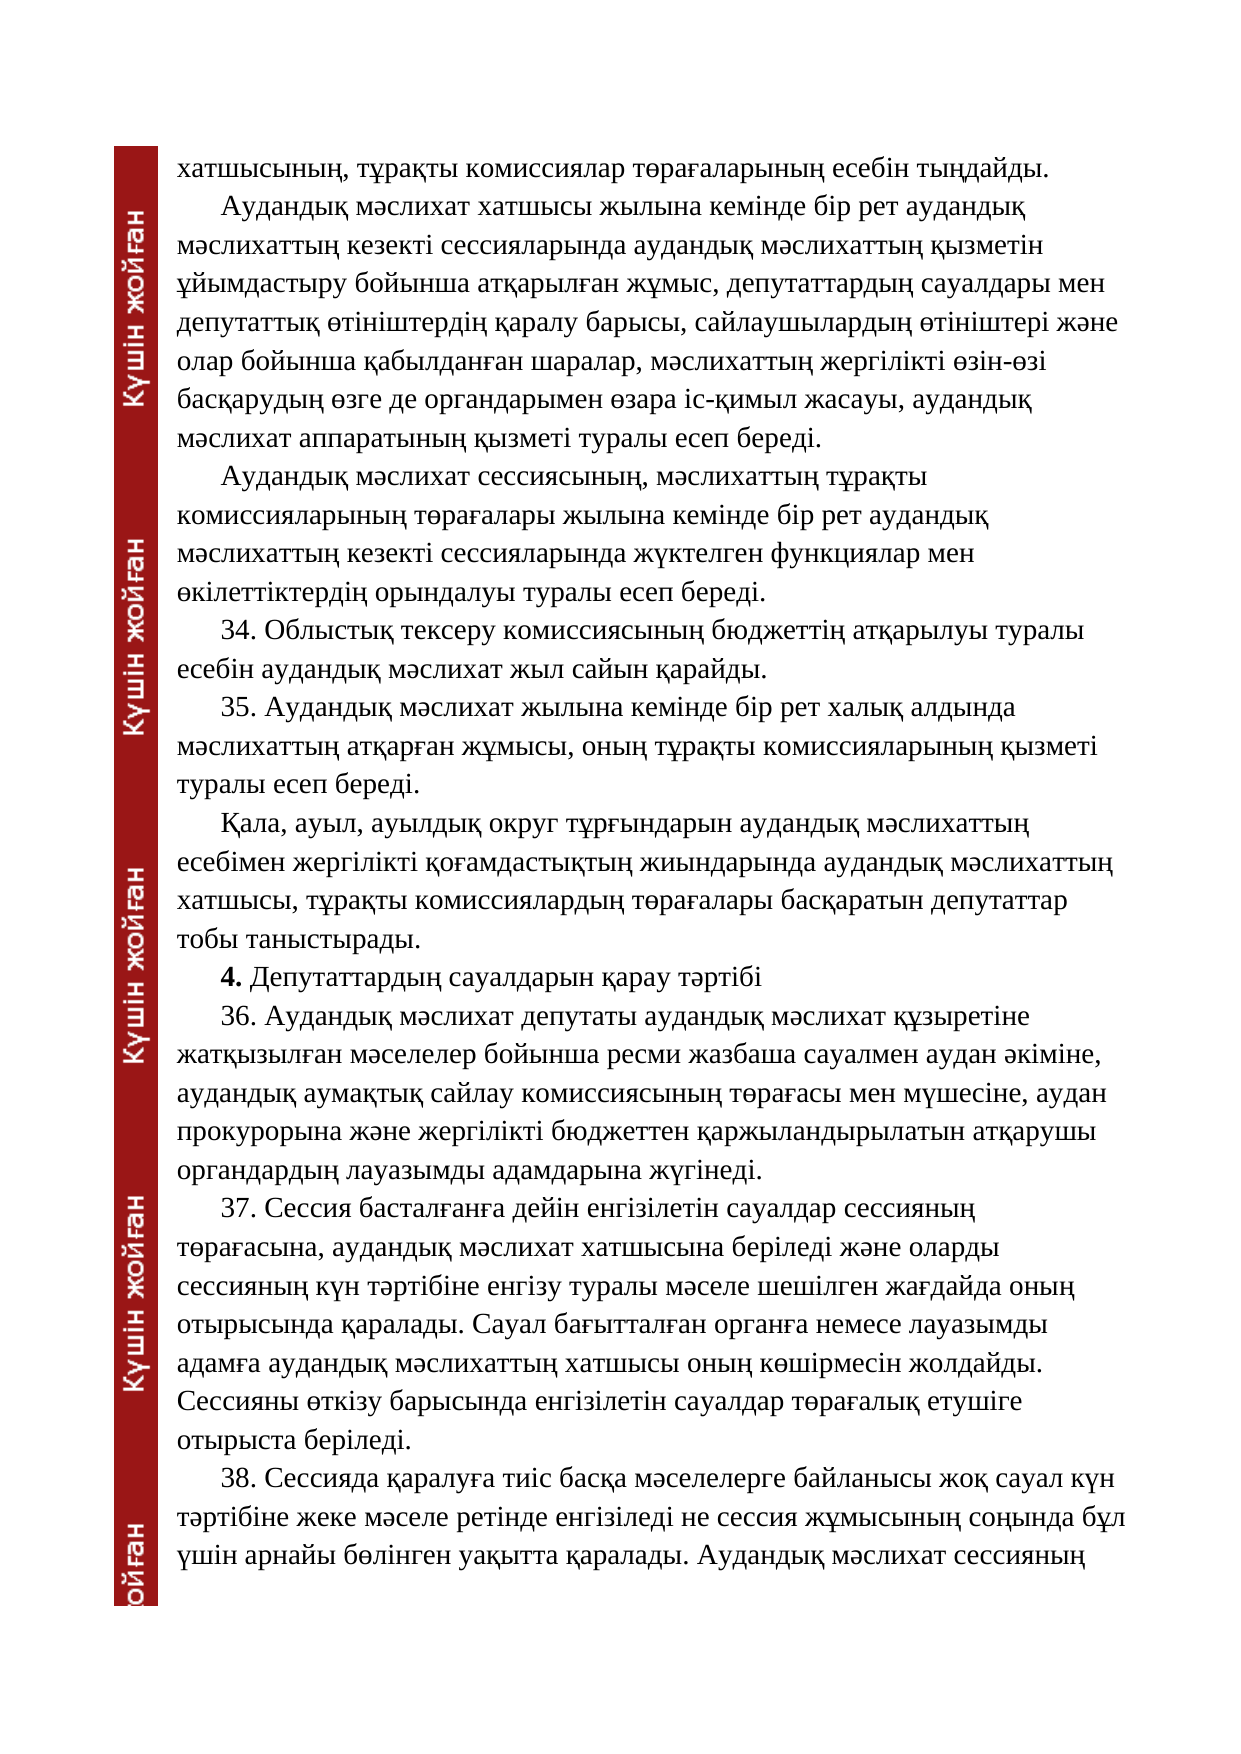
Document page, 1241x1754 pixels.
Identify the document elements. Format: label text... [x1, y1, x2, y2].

picture [114, 146, 158, 150]
picture [114, 1571, 158, 1606]
